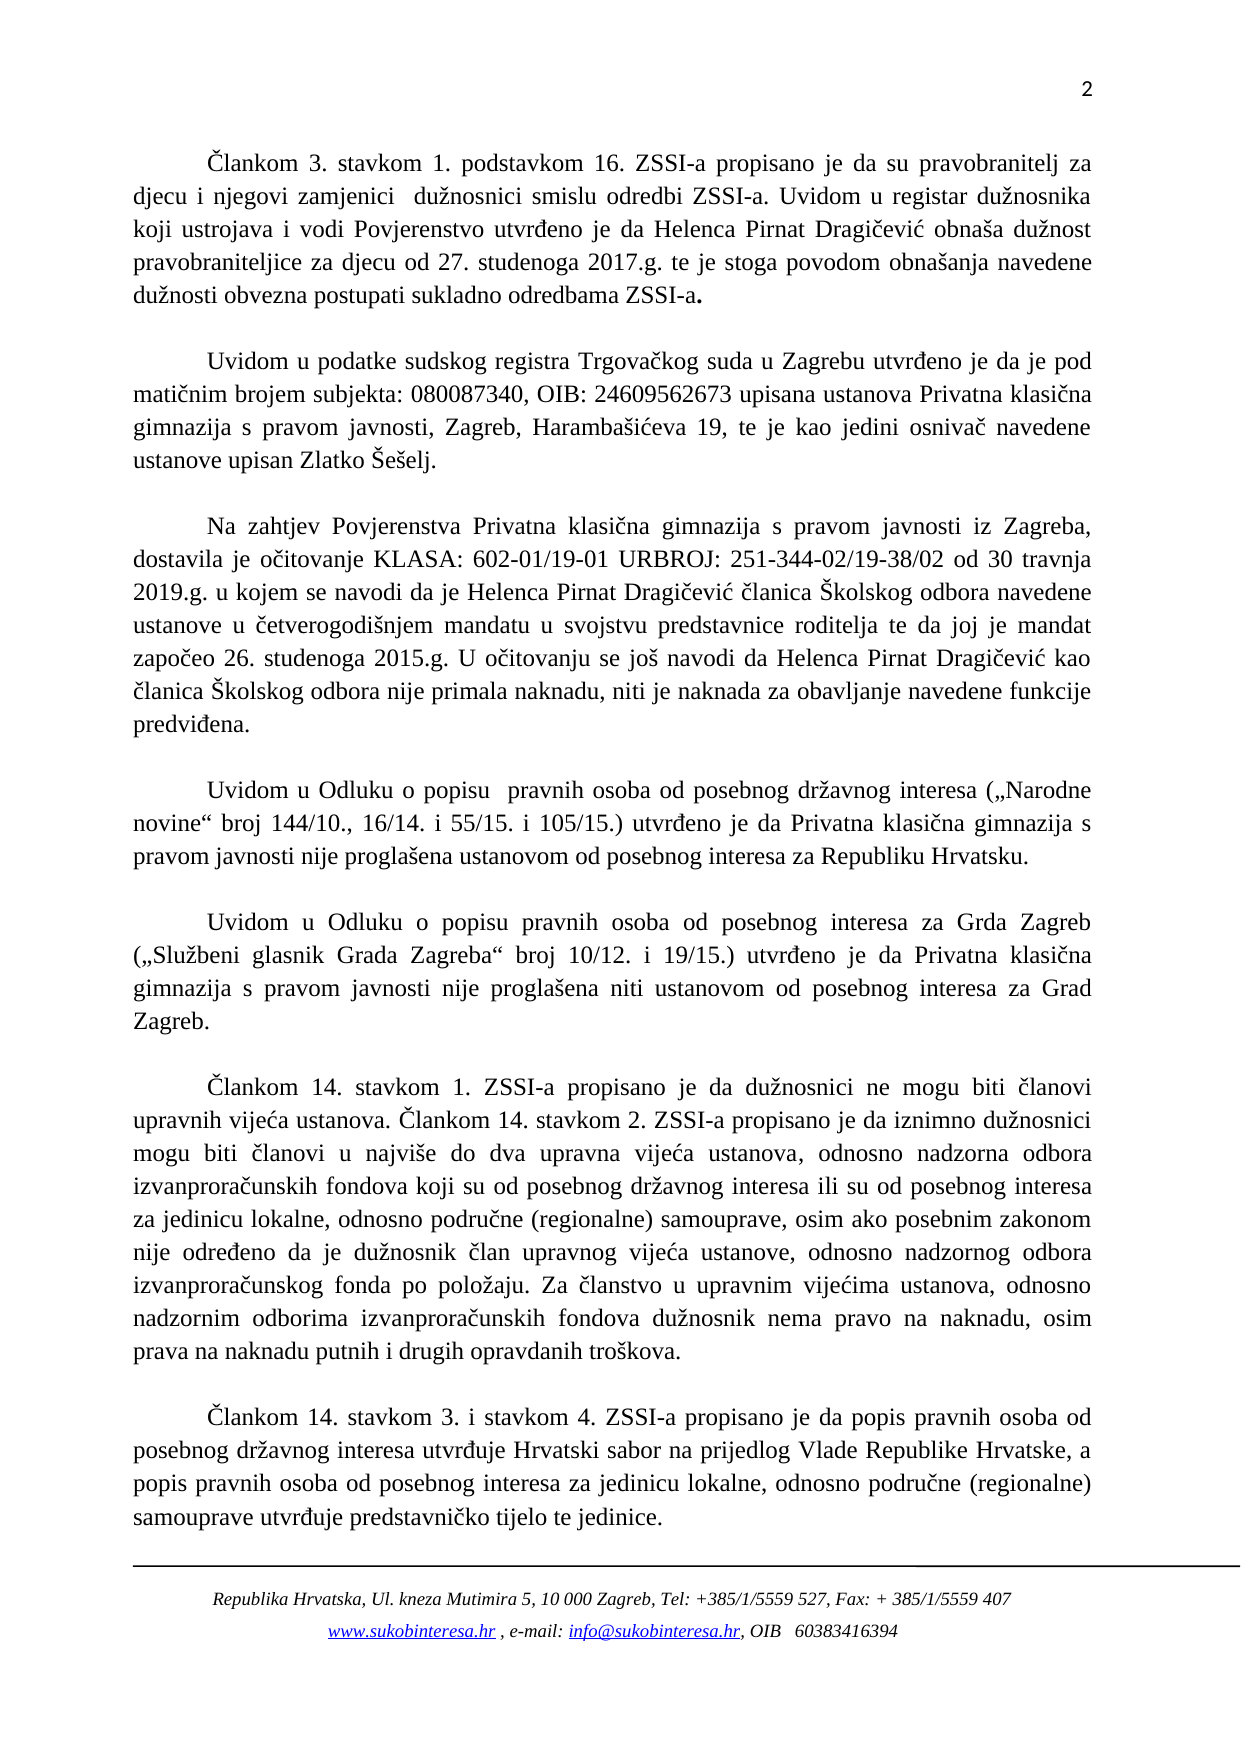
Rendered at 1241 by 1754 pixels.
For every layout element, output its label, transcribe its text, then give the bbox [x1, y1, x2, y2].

text Uvidom u Odluku o popisu pravnih osoba od posebnog državnog interesa („Narodne novine“ broj 144/10., 16/14. i 55/15. i 105/15.) utvrđeno je da Privatna klasična gimnazija s pravom javnosti nije proglašena ustanovom od posebnog interesa za Republiku Hrvatsku. [133, 775, 1092, 870]
text Člankom 3. stavkom 1. podstavkom 16. ZSSI-a propisano je da su pravobranitelj za djecu i njegovi zamjenici dužnosnici smislu odredbi ZSSI-a. Uvidom u registar dužnosnika koji ustrojava i vodi Povjerenstvo utvrđeno je da Helenca Pirnat Dragičević obnaša dužnost pravobraniteljice za djecu od 27. studenoga 2017.g. te je stoga povodom obnašanja navedene dužnosti obvezna postupati sukladno odredbama ZSSI-a. [133, 148, 1092, 308]
text Člankom 14. stavkom 3. i stavkom 4. ZSSI-a propisano je da popis pravnih osoba od posebnog državnog interesa utvrđuje Hrvatski sabor na prijedlog Vlade Republike Hrvatske, a popis pravnih osoba od posebnog interesa za jedinicu lokalne, odnosno područne (regionalne) samouprave utvrđuje predstavničko tijelo te jedinice. [133, 1402, 1092, 1530]
text Uvidom u podatke sudskog registra Trgovačkog suda u Zagrebu utvrđeno je da je pod matičnim brojem subjekta: 080087340, OIB: 24609562673 upisana ustanova Privatna klasična gimnazija s pravom javnosti, Zagreb, Harambašićeva 19, te je kao jedini osnivač navedene ustanove upisan Zlatko Šešelj. [133, 346, 1092, 474]
text Uvidom u Odluku o popisu pravnih osoba od posebnog interesa za Grda Zagreb („Službeni glasnik Grada Zagreba“ broj 10/12. i 19/15.) utvrđeno je da Privatna klasična gimnazija s pravom javnosti nije proglašena niti ustanovom od posebnog interesa za Grad Zagreb. [133, 907, 1092, 1035]
text Člankom 14. stavkom 1. ZSSI-a propisano je da dužnosnici ne mogu biti članovi upravnih vijeća ustanova. Člankom 14. stavkom 2. ZSSI-a propisano je da iznimno dužnosnici mogu biti članovi u najviše do dva upravna vijeća ustanova, odnosno nadzorna odbora izvanproračunskih fondova koji su od posebnog državnog interesa ili su od posebnog interesa za jedinicu lokalne, odnosno područne (regionalne) samouprave, osim ako posebnim zakonom nije određeno da je dužnosnik član upravnog vijeća ustanove, odnosno nadzornog odbora izvanproračunskog fonda po položaju. Za članstvo u upravnim vijećima ustanova, odnosno nadzornim odborima izvanproračunskih fondova dužnosnik nema pravo na naknadu, osim prava na naknadu putnih i drugih opravdanih troškova. [133, 1072, 1092, 1365]
text Na zahtjev Povjerenstva Privatna klasična gimnazija s pravom javnosti iz Zagreba, dostavila je očitovanje KLASA: 602-01/19-01 URBROJ: 251-344-02/19-38/02 od 30 travnja 2019.g. u kojem se navodi da je Helenca Pirnat Dragičević članica Školskog odbora navedene ustanove u četverogodišnjem mandatu u svojstvu predstavnice roditelja te da joj je mandat započeo 26. studenoga 2015.g. U očitovanju se još navodi da Helenca Pirnat Dragičević kao članica Školskog odbora nije primala naknadu, niti je naknada za obavljanje navedene funkcije predviđena. [133, 511, 1092, 738]
